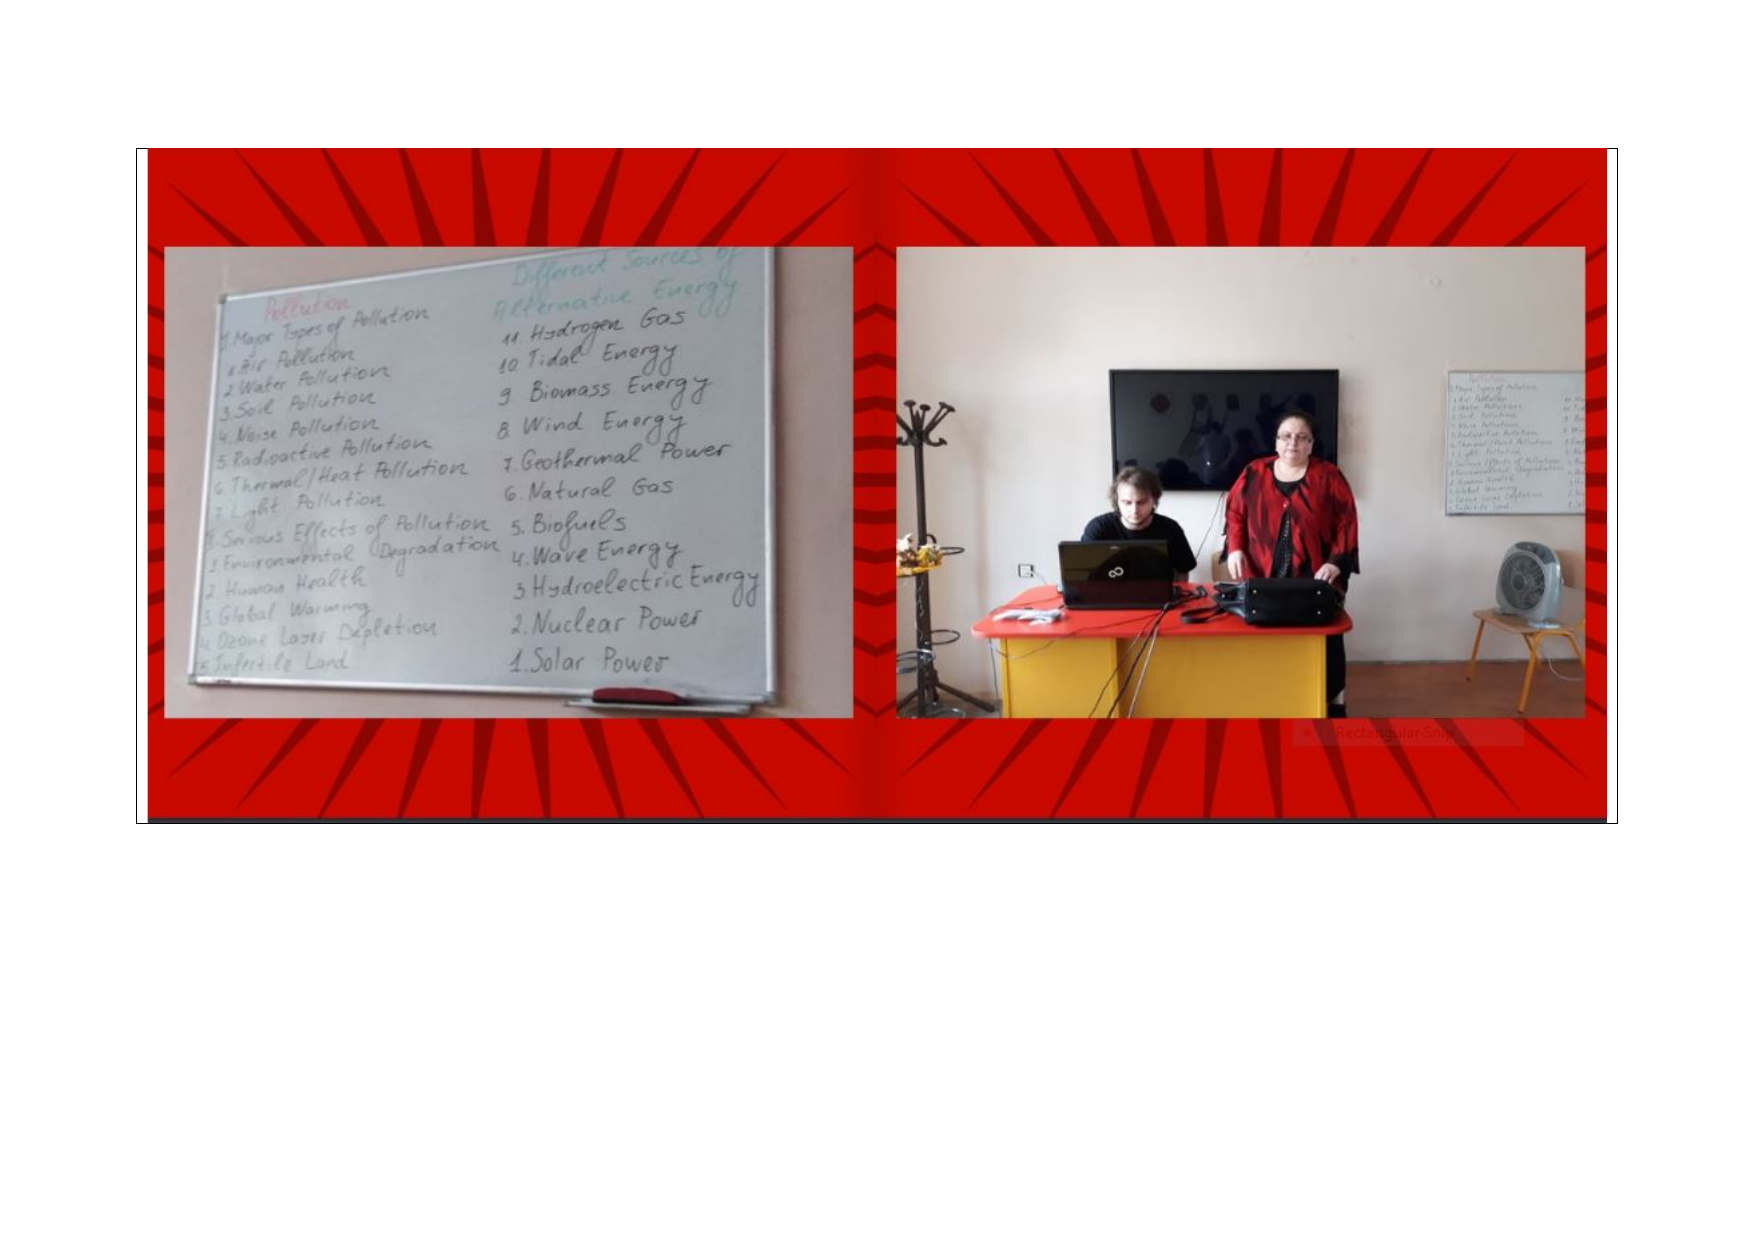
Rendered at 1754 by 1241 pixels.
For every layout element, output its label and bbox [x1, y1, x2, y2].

picture [147, 148, 1607, 823]
table_cell [1607, 149, 1617, 823]
table_cell [137, 149, 147, 823]
